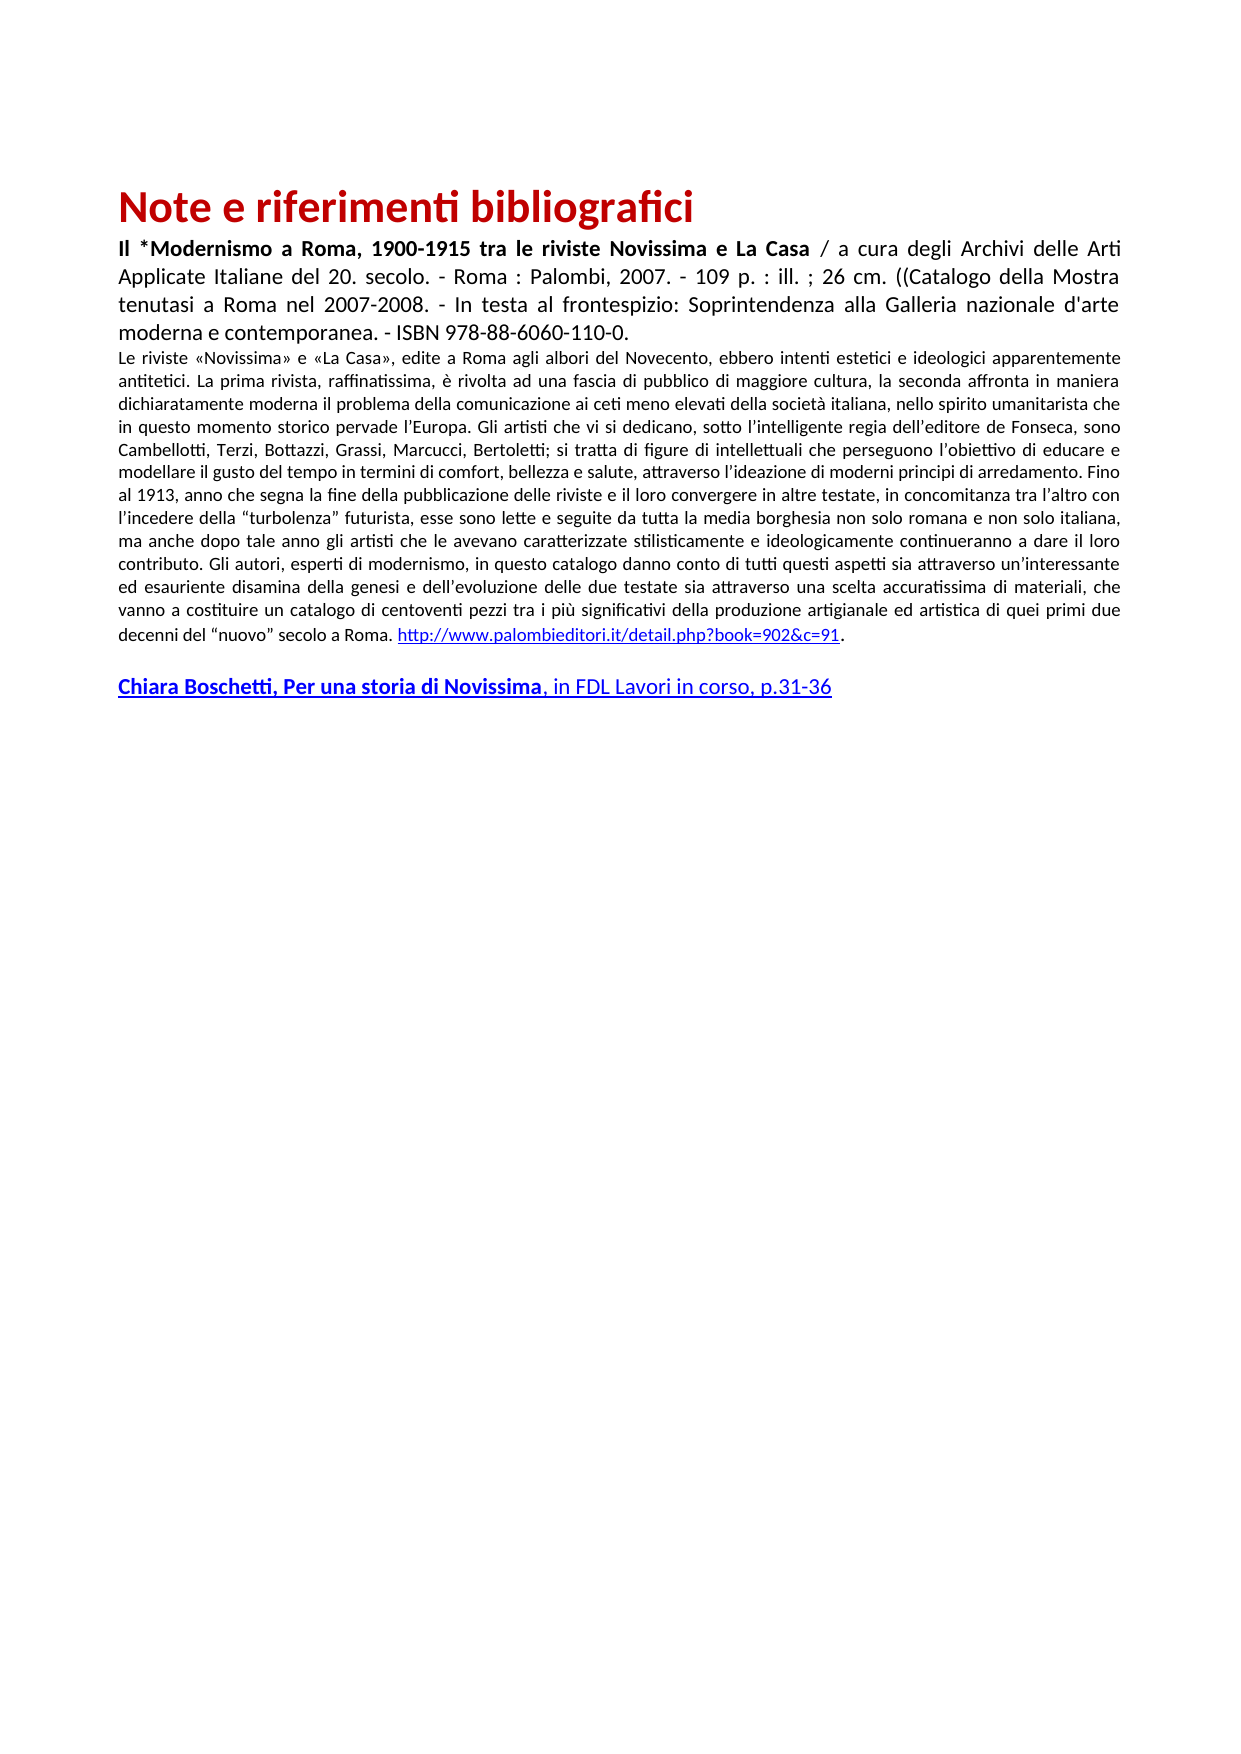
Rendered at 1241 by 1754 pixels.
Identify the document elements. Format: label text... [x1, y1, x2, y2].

text Le riviste «Novissima» e «La Casa», edite a Roma agli albori del Novecento, ebbero intenti estetici e ideologici apparentemente antitetici. La prima rivista, raffinatissima, è rivolta ad una fascia di pubblico di maggiore cultura, la seconda affronta in maniera dichiaratamente moderna il problema della comunicazione ai ceti meno elevati della società italiana, nello spirito umanitarista che in questo momento storico pervade l’Europa. Gli artisti che vi si dedicano, sotto l’intelligente regia dell’editore de Fonseca, sono Cambellotti, Terzi, Bottazzi, Grassi, Marcucci, Bertoletti; si tratta di figure di intellettuali che perseguono l’obiettivo di educare e modellare il gusto del tempo in termini di comfort, bellezza e salute, attraverso l’ideazione di moderni principi di arredamento. Fino al 1913, anno che segna la fine della pubblicazione delle riviste e il loro convergere in altre testate, in concomitanza tra l’altro con l’incedere della “turbolenza” futurista, esse sono lette e seguite da tutta la media borghesia non solo romana e non solo italiana, ma anche dopo tale anno gli artisti che le avevano caratterizzate stilisticamente e ideologicamente continueranno a dare il loro contributo. Gli autori, esperti di modernismo, in questo catalogo danno conto di tutti questi aspetti sia attraverso un’interessante ed esauriente disamina della genesi e dell’evoluzione delle due testate sia attraverso una scelta accuratissima di materiali, che vanno a costituire un catalogo di centoventi pezzi tra i più significativi della produzione artigianale ed artistica di quei primi due decenni del “nuovo” secolo a Roma. http://www.palombieditori.it/detail.php?book=902&c=91. [118, 346, 1122, 647]
text Chiara Boschetti, Per una storia di Novissima, in FDL Lavori in corso, p.31-36 [118, 672, 1122, 700]
text Il *Modernismo a Roma, 1900-1915 tra le riviste Novissima e La Casa / a cura degli Archivi delle Arti Applicate Italiane del 20. secolo. - Roma : Palombi, 2007. - 109 p. : ill. ; 26 cm. ((Catalogo della Mostra tenutasi a Roma nel 2007-2008. - In testa al frontespizio: Soprintendenza alla Galleria nazionale d'arte moderna e contemporanea. - ISBN 978-88-6060-110-0. [118, 234, 1122, 346]
text Note e riferimenti bibliografici [118, 178, 1122, 234]
